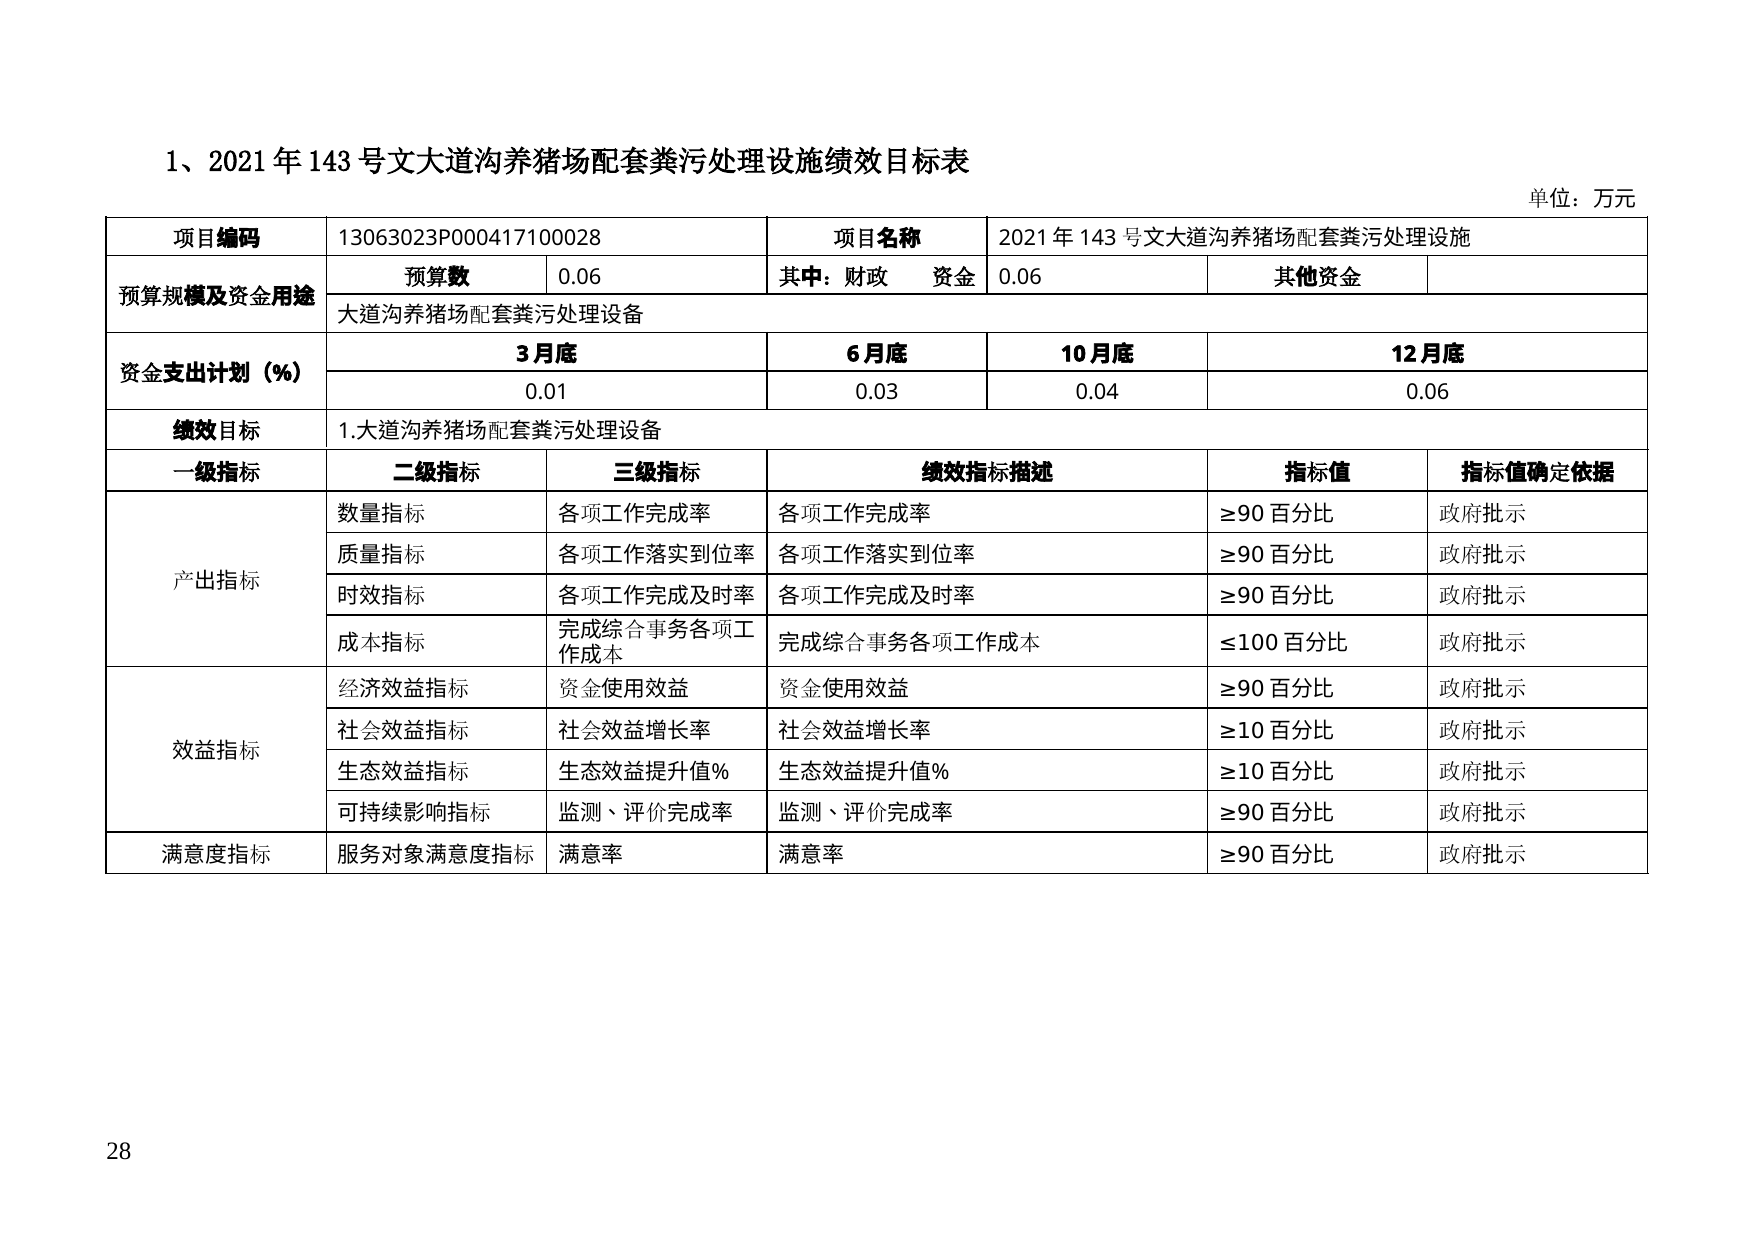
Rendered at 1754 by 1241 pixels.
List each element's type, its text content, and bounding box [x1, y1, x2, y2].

table_cell 政府批示 [1428, 709, 1647, 748]
table_cell 完成综合事务各项工作成本 [768, 616, 1207, 666]
table_cell 0.06 [1208, 372, 1647, 408]
table_cell 政府批示 [1428, 667, 1647, 707]
table_cell 社会效益增长率 [547, 709, 766, 748]
table_cell 质量指标 [327, 533, 546, 573]
table_cell 监测、评价完成率 [547, 791, 766, 831]
table_cell 可持续影响指标 [327, 791, 546, 831]
table_header 指标值 [1208, 450, 1427, 490]
table_cell 各项工作完成及时率 [768, 575, 1207, 614]
table_cell 政府批示 [1428, 575, 1647, 614]
table_cell 10月底 [988, 333, 1207, 370]
table_cell 各项工作落实到位率 [547, 533, 766, 573]
table_header 绩效指标描述 [768, 450, 1207, 490]
table_cell 各项工作落实到位率 [768, 533, 1207, 573]
table_cell 服务对象满意度指标 [327, 833, 546, 872]
table_cell 生态效益指标 [327, 750, 546, 790]
table_cell ≥10百分比 [1208, 709, 1427, 748]
table_cell 资金支出计划（%） [107, 333, 326, 408]
table_cell 资金使用效益 [547, 667, 766, 707]
table_header 二级指标 [327, 450, 546, 490]
table_cell 预算数 [327, 256, 546, 293]
table_cell ≥90百分比 [1208, 575, 1427, 614]
table_cell 预算规模及资金用途 [107, 256, 326, 332]
table_cell 2021年143号文大道沟养猪场配套粪污处理设施 [988, 218, 1647, 255]
table_cell 政府批示 [1428, 616, 1647, 666]
table_cell 政府批示 [1428, 492, 1647, 531]
table_cell 13063023P000417100028 [327, 218, 766, 255]
table_cell 资金使用效益 [768, 667, 1207, 707]
table_cell 社会效益增长率 [768, 709, 1207, 748]
table_cell 政府批示 [1428, 533, 1647, 573]
table_header 一级指标 [107, 450, 326, 490]
table_cell ≥90百分比 [1208, 791, 1427, 831]
table_cell 满意度指标 [107, 833, 326, 872]
table_cell ≤100百分比 [1208, 616, 1427, 666]
table_cell 满意率 [768, 833, 1207, 872]
table_cell 各项工作完成及时率 [547, 575, 766, 614]
table_cell 各项工作完成率 [547, 492, 766, 531]
table_cell ≥10百分比 [1208, 750, 1427, 790]
table_header 三级指标 [547, 450, 766, 490]
table_cell 社会效益指标 [327, 709, 546, 748]
table_cell 产出指标 [107, 492, 326, 666]
table_cell 项目名称 [768, 218, 986, 255]
table_cell 6月底 [768, 333, 986, 370]
table_cell [1428, 256, 1647, 293]
table_cell 大道沟养猪场配套粪污处理设备 [327, 295, 1647, 332]
table_header 单位：万元 [107, 177, 1647, 216]
table_cell 其中：财政 资金 [768, 256, 986, 293]
table_cell 0.04 [988, 372, 1207, 408]
table_cell 各项工作完成率 [768, 492, 1207, 531]
table_cell 政府批示 [1428, 833, 1647, 872]
table_cell 绩效目标 [107, 410, 326, 447]
table_cell 3月底 [327, 333, 766, 370]
table_cell 项目编码 [107, 218, 326, 255]
table_cell 0.01 [327, 372, 766, 408]
table_cell ≥90百分比 [1208, 492, 1427, 531]
table_cell 效益指标 [107, 667, 326, 831]
table_cell 1.大道沟养猪场配套粪污处理设备 [327, 410, 1647, 447]
table_cell 生态效益提升值% [547, 750, 766, 790]
table_cell 政府批示 [1428, 791, 1647, 831]
table_cell ≥90百分比 [1208, 533, 1427, 573]
table_header 指标值确定依据 [1428, 450, 1647, 490]
table_cell 完成综合事务各项工作成本 [547, 616, 766, 666]
table_cell 生态效益提升值% [768, 750, 1207, 790]
table_cell ≥90百分比 [1208, 833, 1427, 872]
table_cell 政府批示 [1428, 750, 1647, 790]
text 1、2021年143号文大道沟养猪场配套粪污处理设施绩效目标表 [106, 142, 1648, 175]
table_cell 时效指标 [327, 575, 546, 614]
table_cell 监测、评价完成率 [768, 791, 1207, 831]
table_cell 0.06 [547, 256, 766, 293]
table_cell 12月底 [1208, 333, 1647, 370]
table_cell 成本指标 [327, 616, 546, 666]
table_cell 0.06 [988, 256, 1207, 293]
table_cell ≥90百分比 [1208, 667, 1427, 707]
table_cell 数量指标 [327, 492, 546, 531]
table_cell 其他资金 [1208, 256, 1427, 293]
table_cell 经济效益指标 [327, 667, 546, 707]
table_cell 0.03 [768, 372, 986, 408]
table_cell 满意率 [547, 833, 766, 872]
